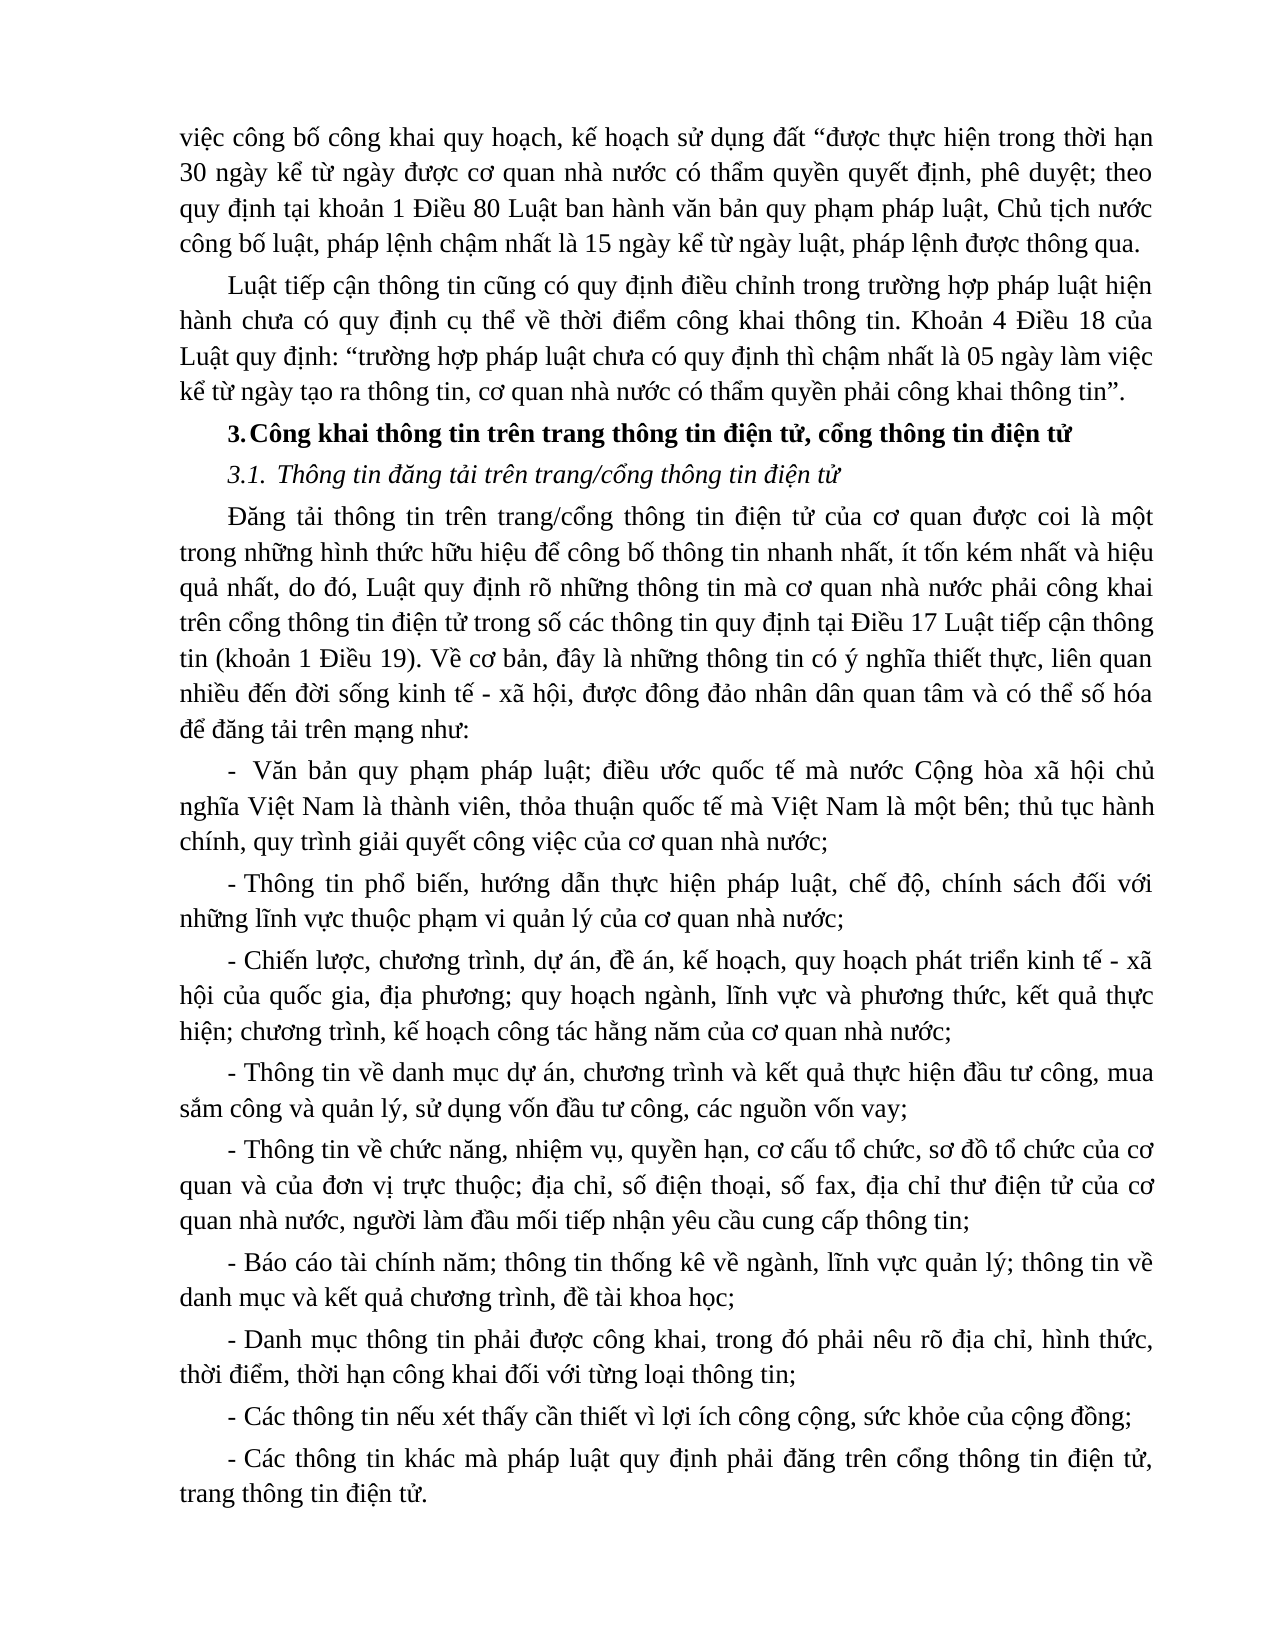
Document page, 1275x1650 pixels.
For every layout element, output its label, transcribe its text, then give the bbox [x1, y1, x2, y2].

list Các thông tin nếu xét thấy cần thiết vì lợi ích công cộng, sức khỏe của cộng đồng; [179, 1397, 1157, 1433]
list Báo cáo tài chính năm; thông tin thống kê về ngành, lĩnh vực quản lý; thông tin về danh mục và kết quả chương trình, đề tài khoa học; [179, 1243, 1155, 1314]
list Thông tin về danh mục dự án, chương trình và kết quả thực hiện đầu tư công, mua sắm công và quản lý, sử dụng vốn đầu tư công, các nguồn vốn vay; [179, 1053, 1155, 1124]
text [179, 118, 1155, 260]
list Thông tin về chức năng, nhiệm vụ, quyền hạn, cơ cấu tổ chức, sơ đồ tổ chức của cơ quan và của đơn vị trực thuộc; địa chỉ, số điện thoại, số fax, địa chỉ thư điện tử của cơ quan nhà nước, người làm đầu mối tiếp nhận yêu cầu cung cấp thông tin; [179, 1131, 1155, 1237]
list Danh mục thông tin phải được công khai, trong đó phải nêu rõ địa chỉ, hình thức, thời điểm, thời hạn công khai đối với từng loại thông tin; [179, 1320, 1155, 1391]
list Thông tin phổ biến, hướng dẫn thực hiện pháp luật, chế độ, chính sách đối với những lĩnh vực thuộc phạm vi quản lý của cơ quan nhà nước; [179, 864, 1155, 935]
list Các thông tin khác mà pháp luật quy định phải đăng trên cổng thông tin điện tử, trang thông tin điện tử. [179, 1439, 1155, 1510]
list Văn bản quy phạm pháp luật; điều ước quốc tế mà nước Cộng hòa xã hội chủ nghĩa Việt Nam là thành viên, thỏa thuận quốc tế mà Việt Nam là một bên; thủ tục hành chính, quy trình giải quyết công việc của cơ quan nhà nước; [179, 751, 1157, 858]
text Đăng tải thông tin trên trang/cổng thông tin điện tử của cơ quan được coi là một trong những hình thức hữu hiệu để công bố thông tin nhanh nhất, ít tốn kém nhất và hiệu quả nhất, do đó, Luật quy định rõ những thông tin mà cơ quan nhà nước phải công khai trên cổng thông tin điện tử trong số các thông tin quy định tại Điều 17 Luật tiếp cận thông tin (khoản 1 Điều 19). Về cơ bản, đây là những thông tin có ý nghĩa thiết thực, liên quan nhiều đến đời sống kinh tế - xã hội, được đông đảo nhân dân quan tâm và có thể số hóa để đăng tải trên mạng như: [179, 497, 1155, 745]
list Thông tin đăng tải trên trang/cổng thông tin điện tử [179, 456, 1157, 491]
list Chiến lược, chương trình, dự án, đề án, kế hoạch, quy hoạch phát triển kinh tế - xã hội của quốc gia, địa phương; quy hoạch ngành, lĩnh vực và phương thức, kết quả thực hiện; chương trình, kế hoạch công tác hằng năm của cơ quan nhà nước; [179, 941, 1155, 1047]
subtitle Công khai thông tin trên trang thông tin điện tử, cổng thông tin điện tử [179, 414, 1157, 449]
text Luật tiếp cận thông tin cũng có quy định điều chỉnh trong trường hợp pháp luật hiện hành chưa có quy định cụ thể về thời điểm công khai thông tin. Khoản 4 Điều 18 của Luật quy định: “trường hợp pháp luật chưa có quy định thì chậm nhất là 05 ngày làm việc kể từ ngày tạo ra thông tin, cơ quan nhà nước có thẩm quyền phải công khai thông tin”. [179, 266, 1155, 408]
